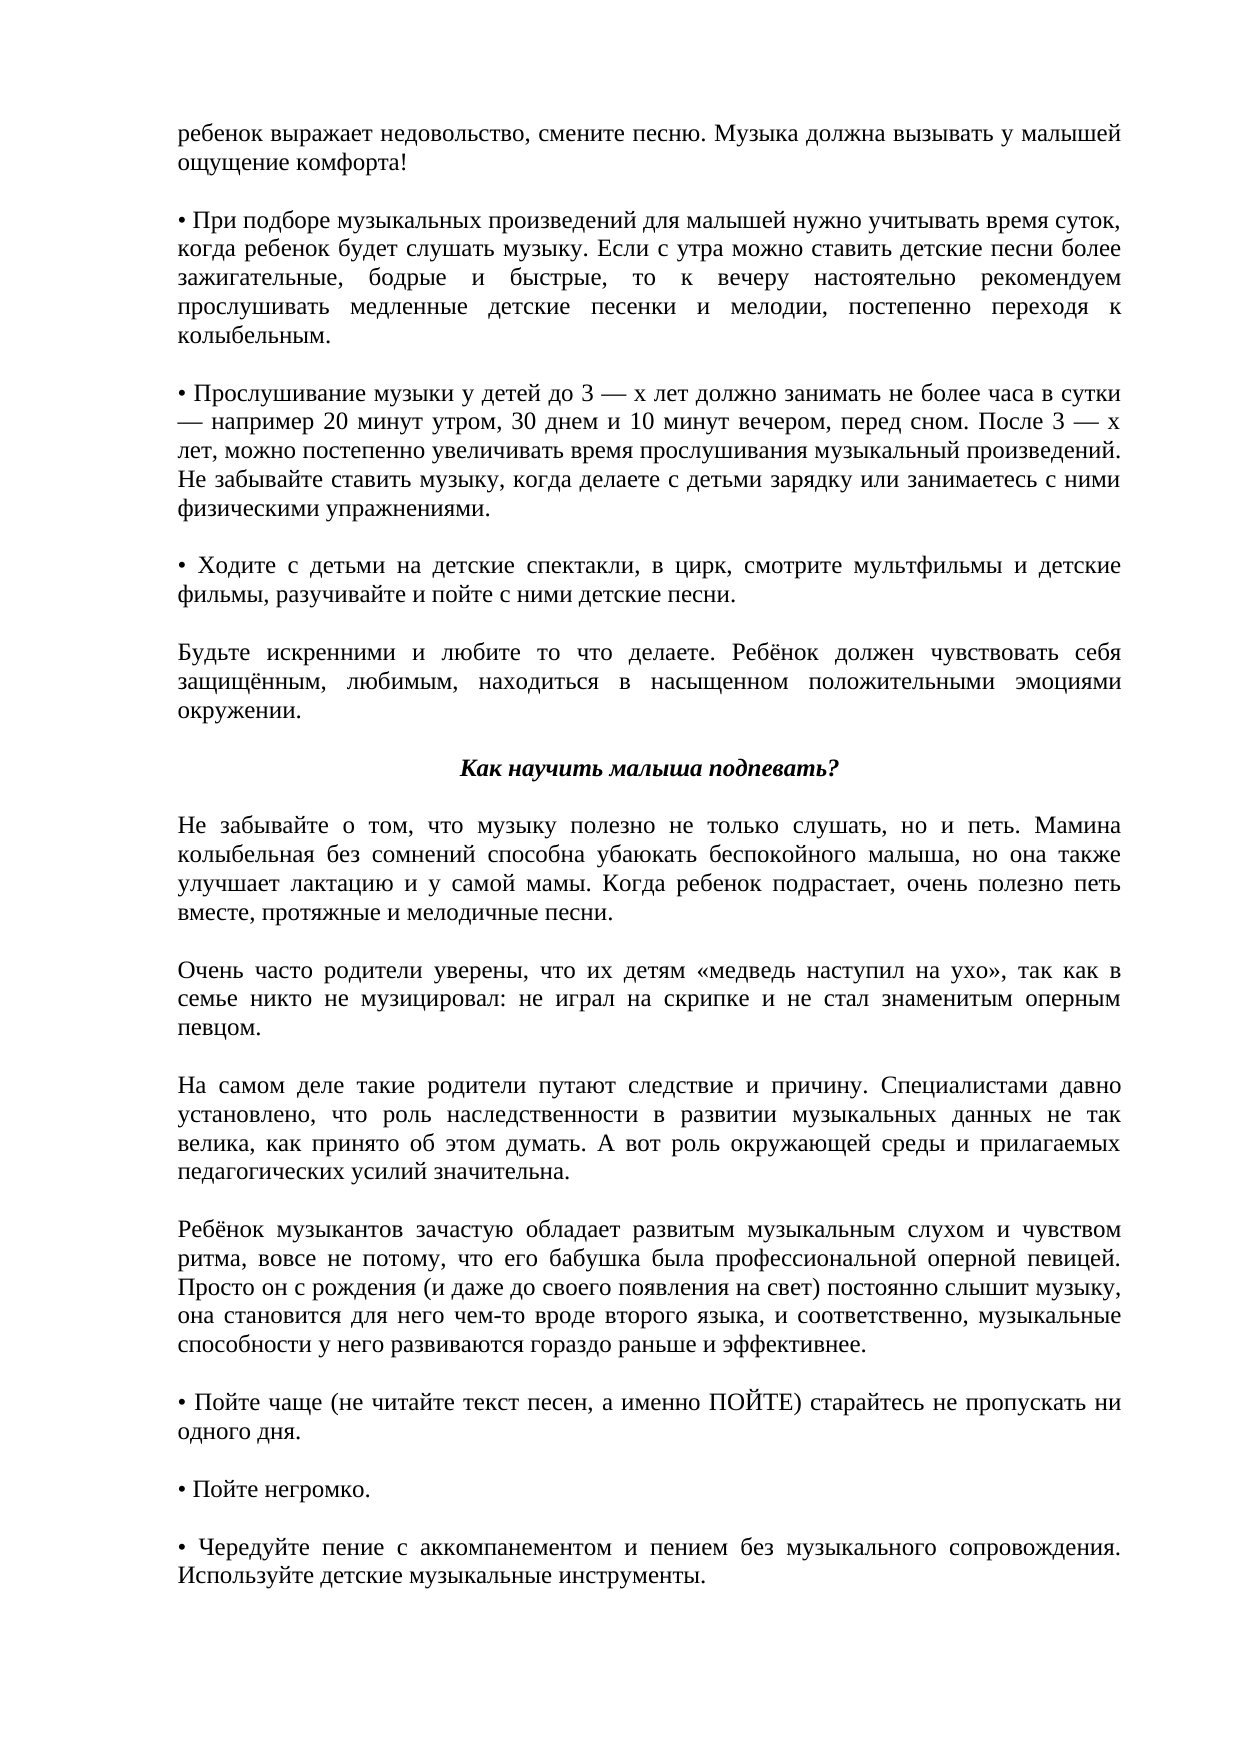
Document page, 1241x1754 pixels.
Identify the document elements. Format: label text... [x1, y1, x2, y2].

text • Прослушивание музыки у детей до 3 — х лет должно занимать не более часа в сутки — например 20 минут утром, 30 днем и 10 минут вечером, перед сном. После 3 — х лет, можно постепенно увеличивать время прослушивания музыкальный произведений. Не забывайте ставить музыку, когда делаете с детьми зарядку или занимаетесь с ними физическими упражнениями. [177, 378, 1122, 521]
text • Пойте негромко. [177, 1474, 1122, 1503]
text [177, 118, 1122, 176]
text • При подборе музыкальных произведений для малышей нужно учитывать время суток, когда ребенок будет слушать музыку. Если с утра можно ставить детские песни более зажигательные, бодрые и быстрые, то к вечеру настоятельно рекомендуем прослушивать медленные детские песенки и мелодии, постепенно переходя к колыбельным. [177, 205, 1122, 348]
text Не забывайте о том, что музыку полезно не только слушать, но и петь. Мамина колыбельная без сомнений способна убаюкать беспокойного малыша, но она также улучшает лактацию и у самой мамы. Когда ребенок подрастает, очень полезно петь вместе, протяжные и мелодичные песни. [177, 811, 1122, 926]
text Как научить малыша подпевать? [177, 753, 1122, 781]
text Очень часто родители уверены, что их детям «медведь наступил на ухо», так как в семье никто не музицировал: не играл на скрипке и не стал знаменитым оперным певцом. [177, 955, 1122, 1041]
text Будьте искренними и любите то что делаете. Ребёнок должен чувствовать себя защищённым, любимым, находиться в насыщенном положительными эмоциями окружении. [177, 637, 1122, 723]
text • Ходите с детьми на детские спектакли, в цирк, смотрите мультфильмы и детские фильмы, разучивайте и пойте с ними детские песни. [177, 551, 1122, 608]
text Ребёнок музыкантов зачастую обладает развитым музыкальным слухом и чувством ритма, вовсе не потому, что его бабушка была профессиональной оперной певицей. Просто он с рождения (и даже до своего появления на свет) постоянно слышит музыку, она становится для него чем-то вроде второго языка, и соответственно, музыкальные способности у него развиваются гораздо раньше и эффективнее. [177, 1214, 1122, 1358]
text • Чередуйте пение с аккомпанементом и пением без музыкального сопровождения. Используйте детские музыкальные инструменты. [177, 1532, 1122, 1589]
text На самом деле такие родители путают следствие и причину. Специалистами давно установлено, что роль наследственности в развитии музыкальных данных не так велика, как принято об этом думать. А вот роль окружающей среды и прилагаемых педагогических усилий значительна. [177, 1070, 1122, 1185]
text • Пойте чаще (не читайте текст песен, а именно ПОЙТЕ) старайтесь не пропускать ни одного дня. [177, 1387, 1122, 1445]
